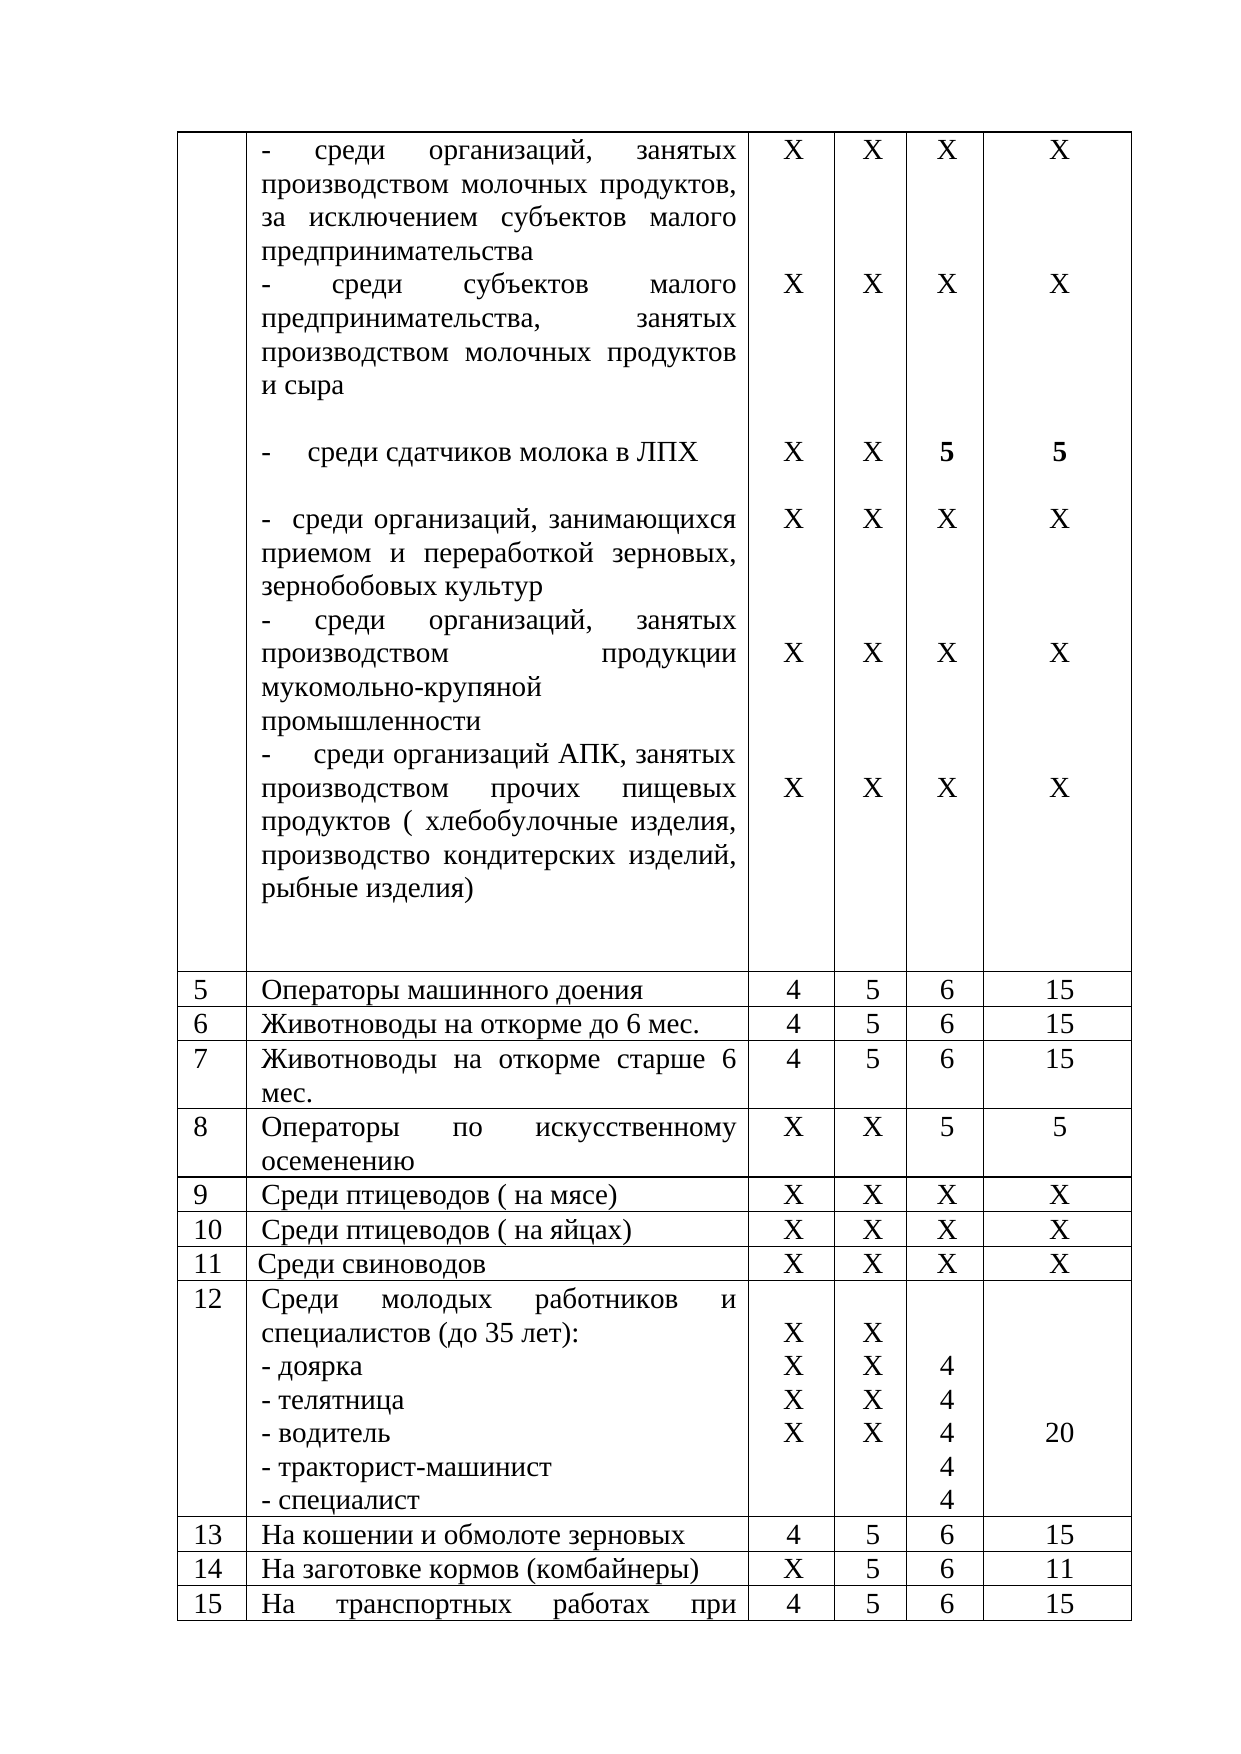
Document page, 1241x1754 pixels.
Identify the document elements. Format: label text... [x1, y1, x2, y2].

table_cell 4 [749, 1586, 834, 1620]
table_cell 5 [835, 1586, 906, 1620]
table_cell 4 [178, 133, 246, 971]
table_cell 15 [984, 1586, 1131, 1620]
table_cell 13 [178, 1517, 246, 1551]
table_cell 5 [907, 1109, 983, 1176]
table_cell X [907, 1247, 983, 1280]
table_cell 5 [984, 1109, 1131, 1176]
table_cell 10 [178, 1212, 246, 1246]
table_cell 5 [835, 1007, 906, 1040]
table_cell 4 4 4 4 4 [907, 1281, 983, 1516]
table_cell 6 [907, 1586, 983, 1620]
table_cell 5 [835, 972, 906, 1006]
table_cell X [835, 1247, 906, 1280]
table_cell Среди свиноводов [247, 1247, 748, 1280]
table_cell 6 [178, 1007, 246, 1040]
table_cell 6 [907, 972, 983, 1006]
table_cell На кошении и обмолоте зерновых [247, 1517, 748, 1551]
table_cell 4 [749, 1041, 834, 1108]
table_cell Животноводы на откорме старше 6 мес. [247, 1041, 748, 1108]
table_cell X [749, 1247, 834, 1280]
table_cell Х [835, 1109, 906, 1176]
table_cell X [749, 1212, 834, 1246]
table_cell 15 [984, 1517, 1131, 1551]
table_cell X [984, 1212, 1131, 1246]
table_cell На заготовке кормов (комбайнеры) [247, 1552, 748, 1585]
table_cell 8 [178, 1109, 246, 1176]
table_cell X [907, 1212, 983, 1246]
table_cell 11 [178, 1247, 246, 1280]
table_cell X [984, 1247, 1131, 1280]
table_cell 5 [835, 1041, 906, 1108]
table_cell 9 [178, 1178, 246, 1211]
table_cell 15 [984, 1041, 1131, 1108]
table_cell 11 [984, 1552, 1131, 1585]
table_cell 5 [835, 1552, 906, 1585]
table_cell Операторы по искусственному осеменению [247, 1109, 748, 1176]
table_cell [247, 1586, 748, 1620]
table_cell 15 [178, 1586, 246, 1620]
table_cell 4 [749, 1007, 834, 1040]
table_cell Среди птицеводов ( на яйцах) [247, 1212, 748, 1246]
table_cell Х Х Х Х [749, 1281, 834, 1516]
table_cell 12 [178, 1281, 246, 1516]
table_cell 5 [178, 972, 246, 1006]
table_cell Животноводы на откорме до 6 мес. [247, 1007, 748, 1040]
table_cell 15 [984, 972, 1131, 1006]
table_cell 4 [749, 1517, 834, 1551]
table_cell Х Х Х Х [835, 1281, 906, 1516]
table_cell 6 [907, 1007, 983, 1040]
table_cell 20 [984, 1281, 1131, 1516]
table_cell 15 [984, 1007, 1131, 1040]
table_cell X X X 5 X X X [984, 133, 1131, 971]
table_cell 6 [907, 1552, 983, 1585]
table_cell X X X X X X X [835, 133, 906, 971]
table_cell X [984, 1178, 1131, 1211]
table_cell X X X X X X X [749, 133, 834, 971]
table_cell Х [749, 1552, 834, 1585]
table_cell X [835, 1178, 906, 1211]
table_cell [247, 133, 748, 971]
table_cell Х [749, 1109, 834, 1176]
table_cell 6 [907, 1517, 983, 1551]
table_cell X [835, 1212, 906, 1246]
table_cell X [907, 1178, 983, 1211]
table_cell 6 [907, 1041, 983, 1108]
table_cell 14 [178, 1552, 246, 1585]
table_cell 7 [178, 1041, 246, 1108]
table_cell Операторы машинного доения [247, 972, 748, 1006]
table_cell Среди молодых работников и специалистов (до 35 лет): - доярка - телятница - водитель - тракторист-машинист - специалист [247, 1281, 748, 1516]
table_cell Х [749, 1178, 834, 1211]
table_cell 4 [749, 972, 834, 1006]
table_cell X X X 5 X X X [907, 133, 983, 971]
table_cell 5 [835, 1517, 906, 1551]
table_cell Среди птицеводов ( на мясе) [247, 1178, 748, 1211]
